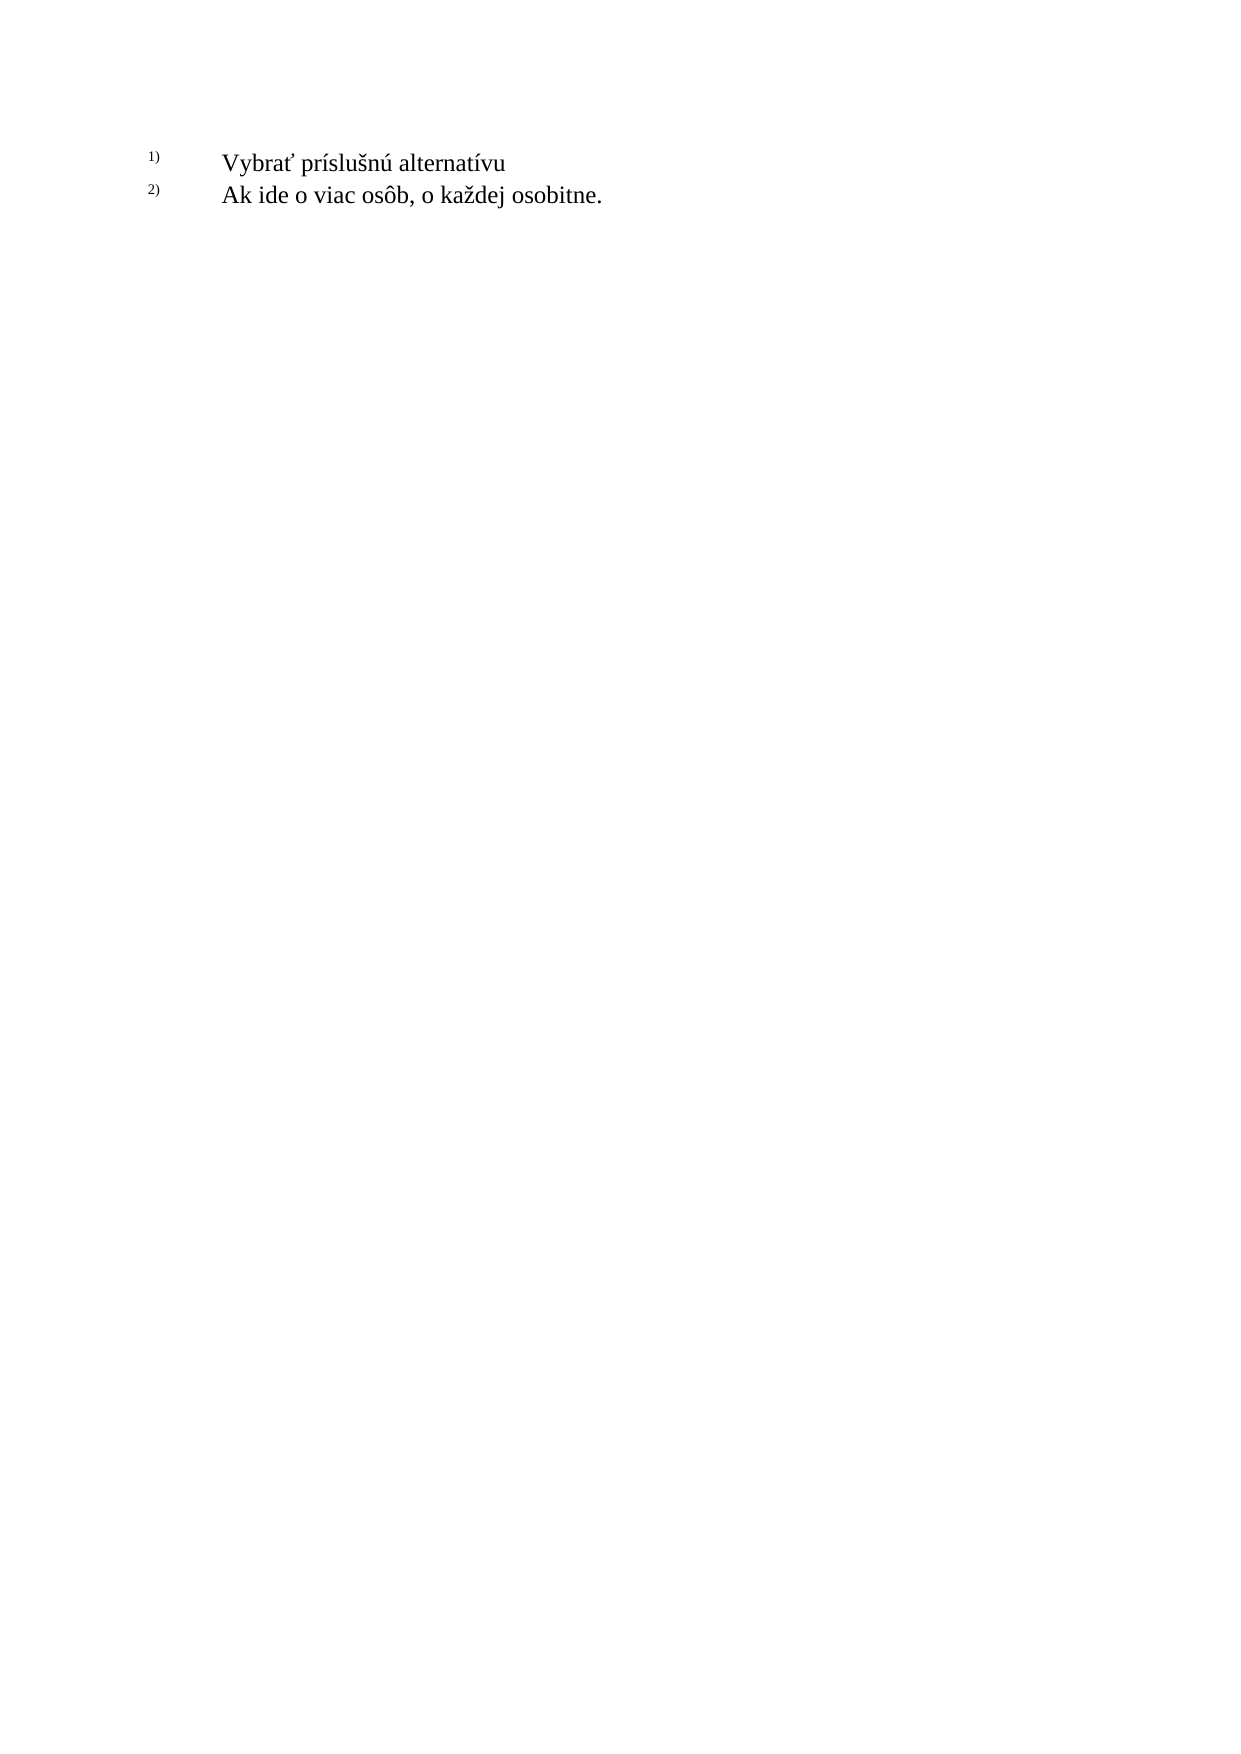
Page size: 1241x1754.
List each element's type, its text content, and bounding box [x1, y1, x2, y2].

text 1) Vybrať príslušnú alternatívu [148, 148, 1093, 176]
text 2) Ak ide o viac osôb, o každej osobitne. [148, 181, 1093, 209]
